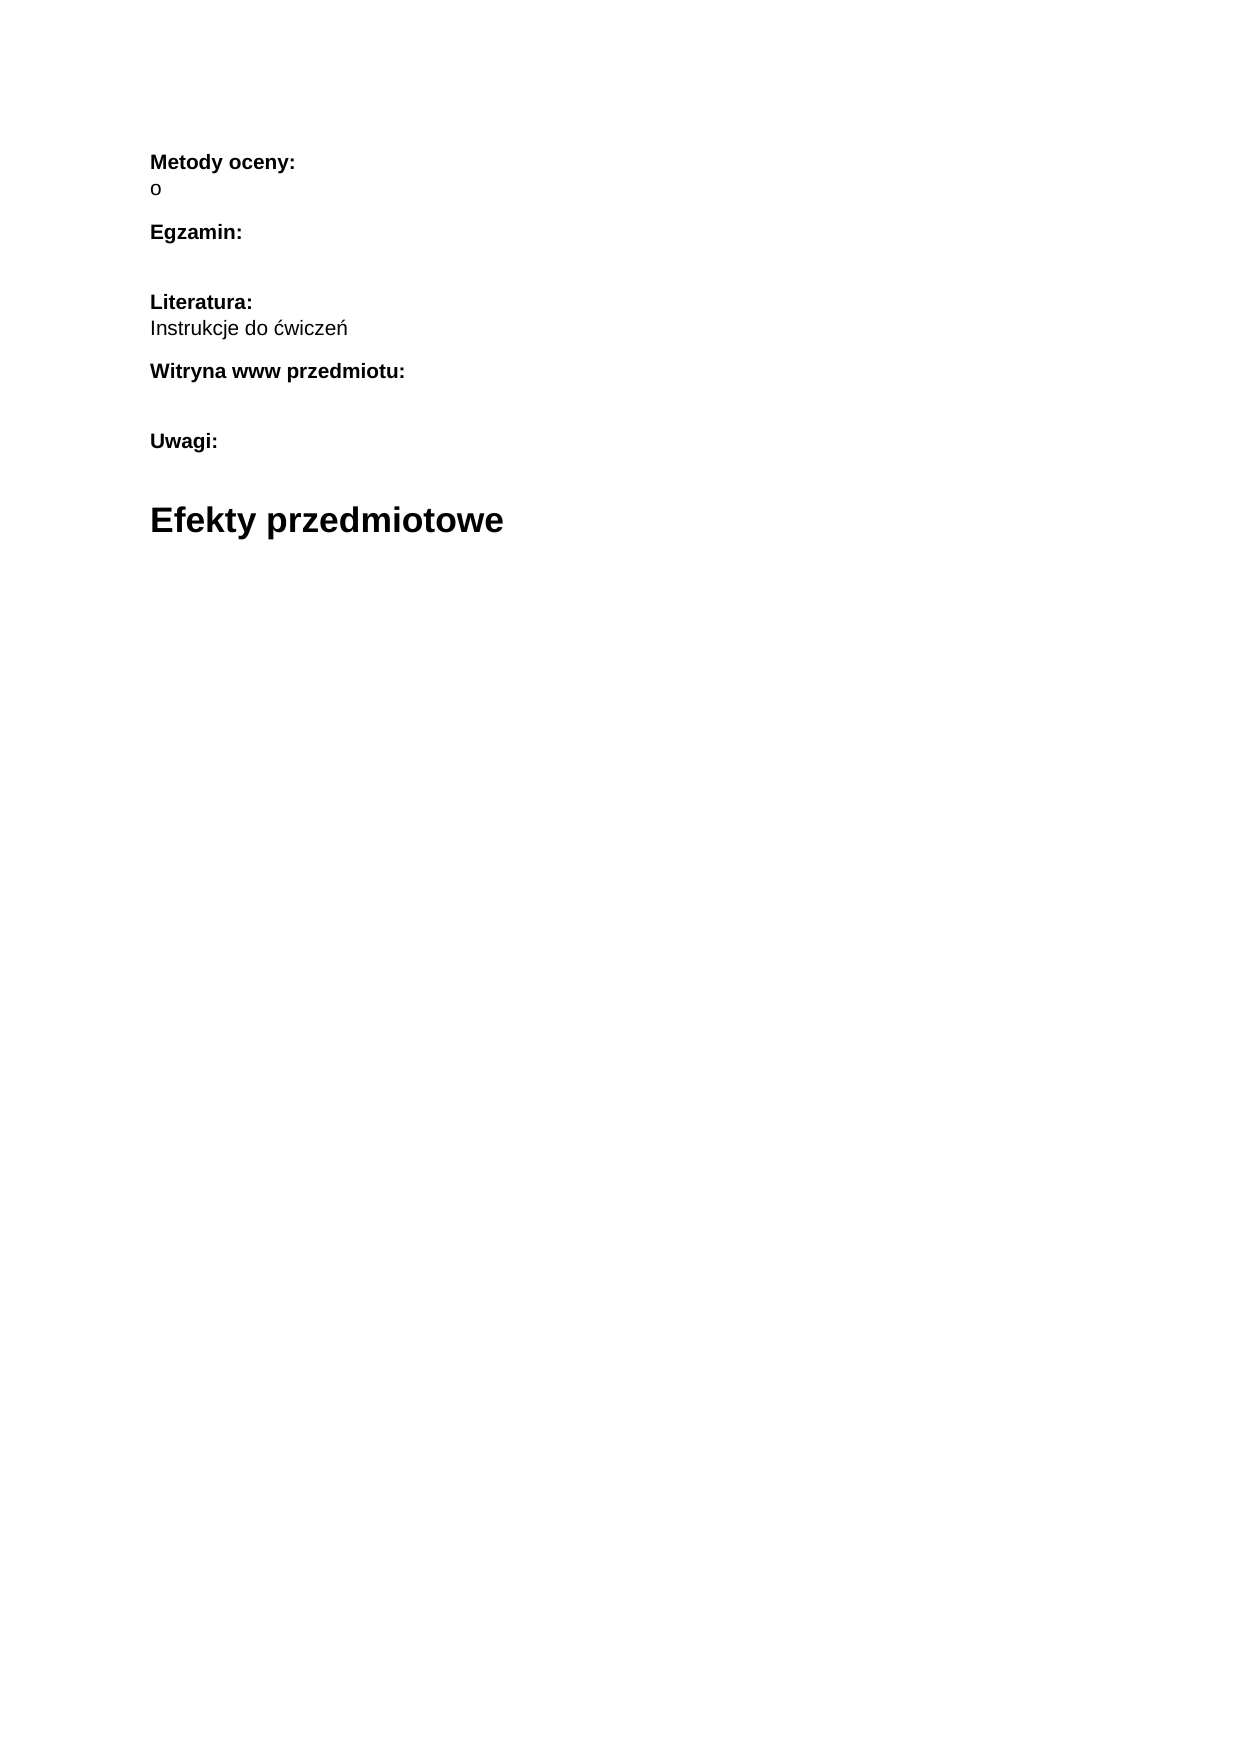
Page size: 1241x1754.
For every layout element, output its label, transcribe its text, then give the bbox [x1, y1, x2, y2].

text o [150, 176, 1090, 200]
text Metody oceny: [150, 150, 1090, 174]
subtitle Efekty przedmiotowe [150, 499, 1090, 540]
text Uwagi: [150, 429, 1090, 453]
text Egzamin: [150, 220, 1090, 244]
text Witryna www przedmiotu: [150, 359, 1090, 383]
text Instrukcje do ćwiczeń [150, 316, 1090, 339]
text Literatura: [150, 289, 1090, 313]
